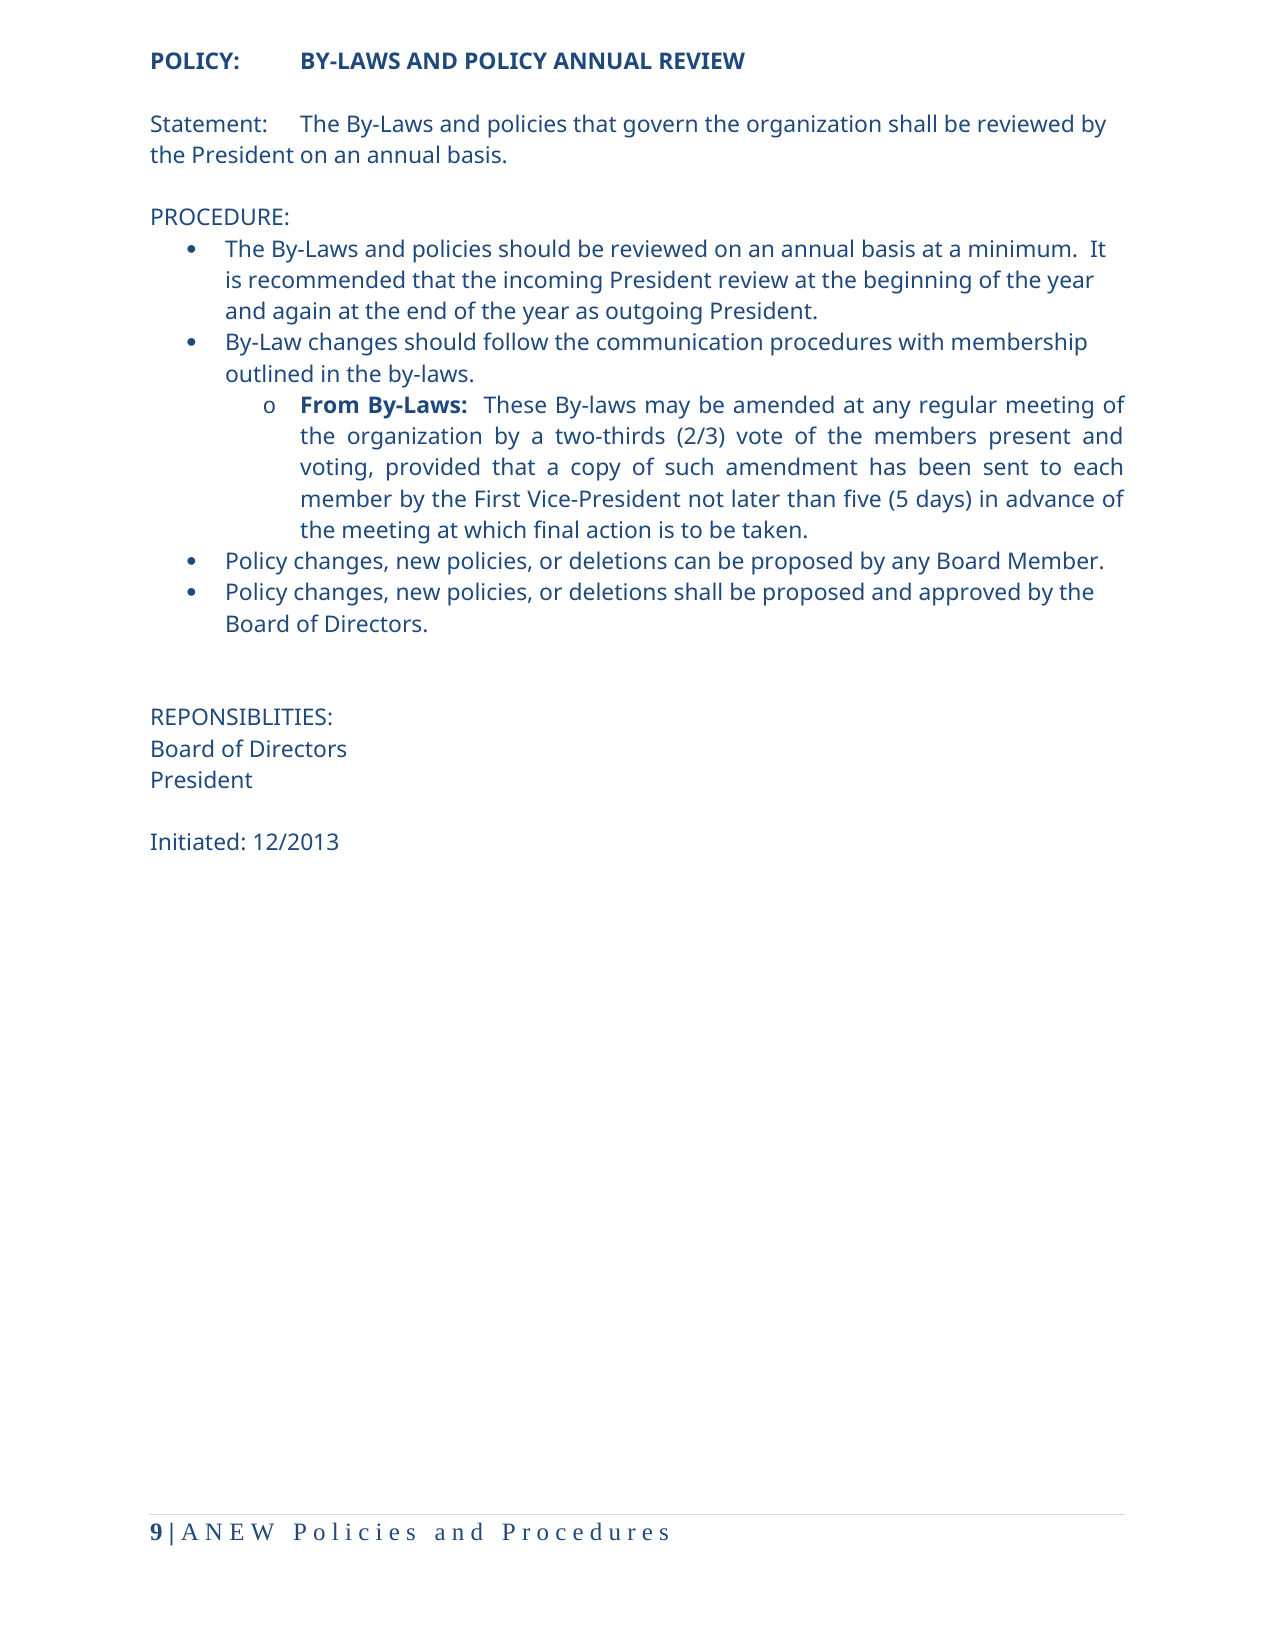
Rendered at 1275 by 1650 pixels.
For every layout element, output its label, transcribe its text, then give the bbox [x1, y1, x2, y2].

text POLICY: BY-LAWS AND POLICY ANNUAL REVIEW [150, 45, 1125, 76]
list Policy changes, new policies, or deletions shall be proposed and approved by the Board of Directors. [187, 576, 1125, 639]
text Initiated: 12/2013 [150, 826, 1125, 858]
text Board of Directors [150, 733, 1125, 764]
list The By-Laws and policies should be reviewed on an annual basis at a minimum. It is recommended that the incoming President review at the beginning of the year and again at the end of the year as outgoing President. [187, 232, 1125, 326]
list Policy changes, new policies, or deletions can be proposed by any Board Member. [187, 545, 1125, 576]
text REPONSIBLITIES: [150, 701, 1125, 733]
list From By-Laws: These By-laws may be amended at any regular meeting of the organization by a two-thirds (2/3) vote of the members present and voting, provided that a copy of such amendment has been sent to each member by the First Vice-President not later than five (5 days) in advance of the meeting at which final action is to be taken. [262, 389, 1125, 545]
text Statement: The By-Laws and policies that govern the organization shall be reviewed by the President on an annual basis. [150, 107, 1125, 170]
text PROCEDURE: [150, 201, 1125, 232]
text President [150, 764, 1125, 795]
list By-Law changes should follow the communication procedures with membership outlined in the by-laws. [187, 326, 1125, 389]
